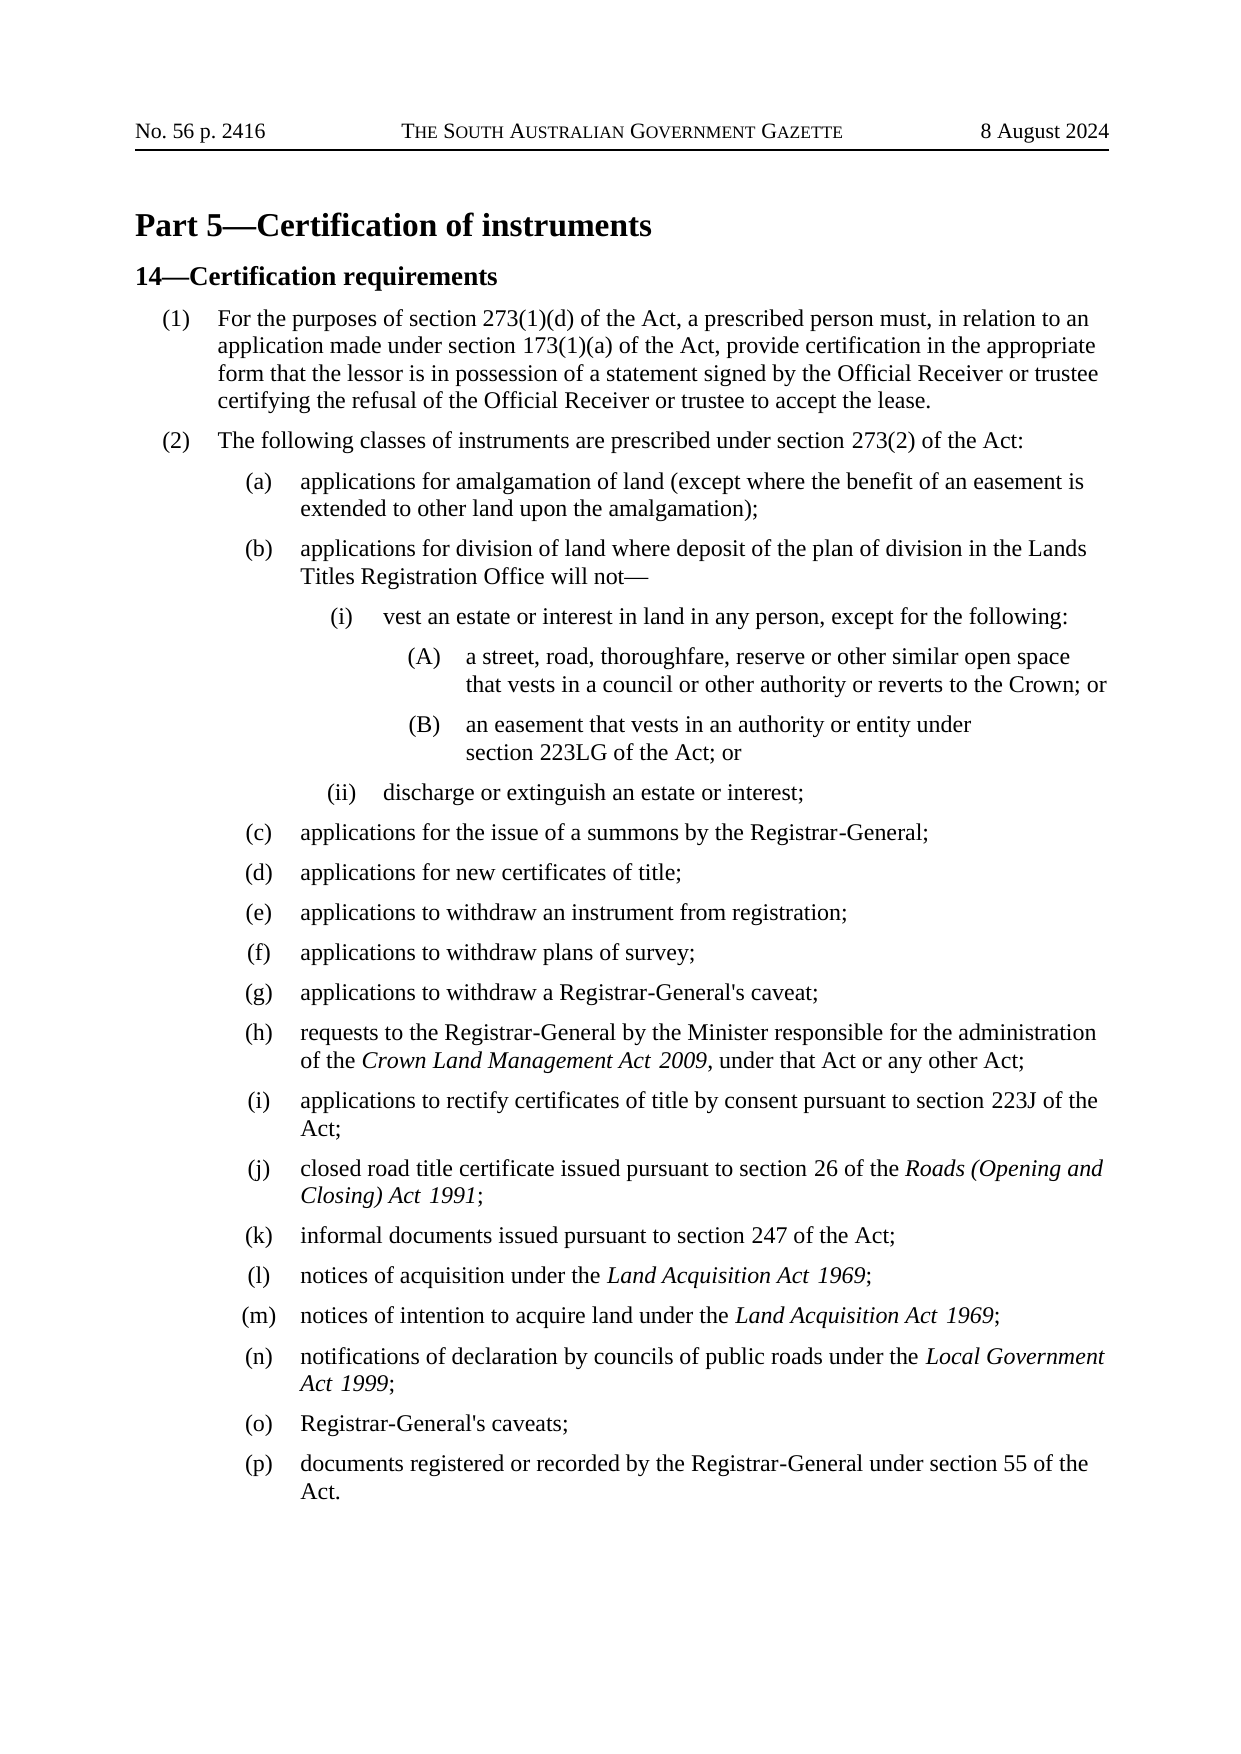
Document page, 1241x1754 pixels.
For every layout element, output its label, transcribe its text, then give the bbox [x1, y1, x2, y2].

text (j) closed road title certificate issued pursuant to section 26 of the Roads (Opening and Closing) Act 1991; [217, 1154, 1109, 1209]
text (e) applications to withdraw an instrument from registration; [217, 898, 1109, 926]
text (n) notifications of declaration by councils of public roads under the Local Government Act 1999; [217, 1342, 1109, 1397]
text 14—Certification requirements [135, 260, 1109, 291]
text (1) For the purposes of section 273(1)(d) of the Act, a prescribed person must, in relation to an application made under section 173(1)(a) of the Act, provide certification in the appropriate form that the lessor is in possession of a statement signed by the Official Receiver or trustee certifying the refusal of the Official Receiver or trustee to accept the lease. [135, 304, 1109, 414]
text (i) applications to rectify certificates of title by consent pursuant to section 223J of the Act; [217, 1086, 1109, 1141]
text (d) applications for new certificates of title; [217, 858, 1109, 885]
text (l) notices of acquisition under the Land Acquisition Act 1969; [217, 1261, 1109, 1289]
text (B) an easement that vests in an authority or entity under section 223LG of the Act; or [383, 710, 1109, 765]
text (c) applications for the issue of a summons by the Registrar-General; [217, 818, 1109, 845]
text (2) The following classes of instruments are prescribed under section 273(2) of the Act: [135, 427, 1109, 454]
text (k) informal documents issued pursuant to section 247 of the Act; [217, 1221, 1109, 1249]
text (a) applications for amalgamation of land (except where the benefit of an easement is extended to other land upon the amalgamation); [217, 467, 1109, 522]
text (p) documents registered or recorded by the Registrar-General under section 55 of the Act. [217, 1449, 1109, 1505]
text (g) applications to withdraw a Registrar-General's caveat; [217, 978, 1109, 1006]
text (h) requests to the Registrar-General by the Minister responsible for the administration of the Crown Land Management Act 2009, under that Act or any other Act; [217, 1018, 1109, 1073]
text (m) notices of intention to acquire land under the Land Acquisition Act 1969; [217, 1302, 1109, 1329]
text Part 5—Certification of instruments [135, 205, 1109, 243]
text (b) applications for division of land where deposit of the plan of division in the Lands Titles Registration Office will not— [217, 534, 1109, 589]
text (A) a street, road, thoroughfare, reserve or other similar open space that vests in a council or other authority or reverts to the Crown; or [383, 642, 1109, 697]
text (i) vest an estate or interest in land in any person, except for the following: [300, 602, 1109, 630]
text (o) Registrar-General's caveats; [217, 1409, 1109, 1437]
text (ii) discharge or extinguish an estate or interest; [300, 778, 1109, 805]
text (f) applications to withdraw plans of survey; [217, 938, 1109, 966]
